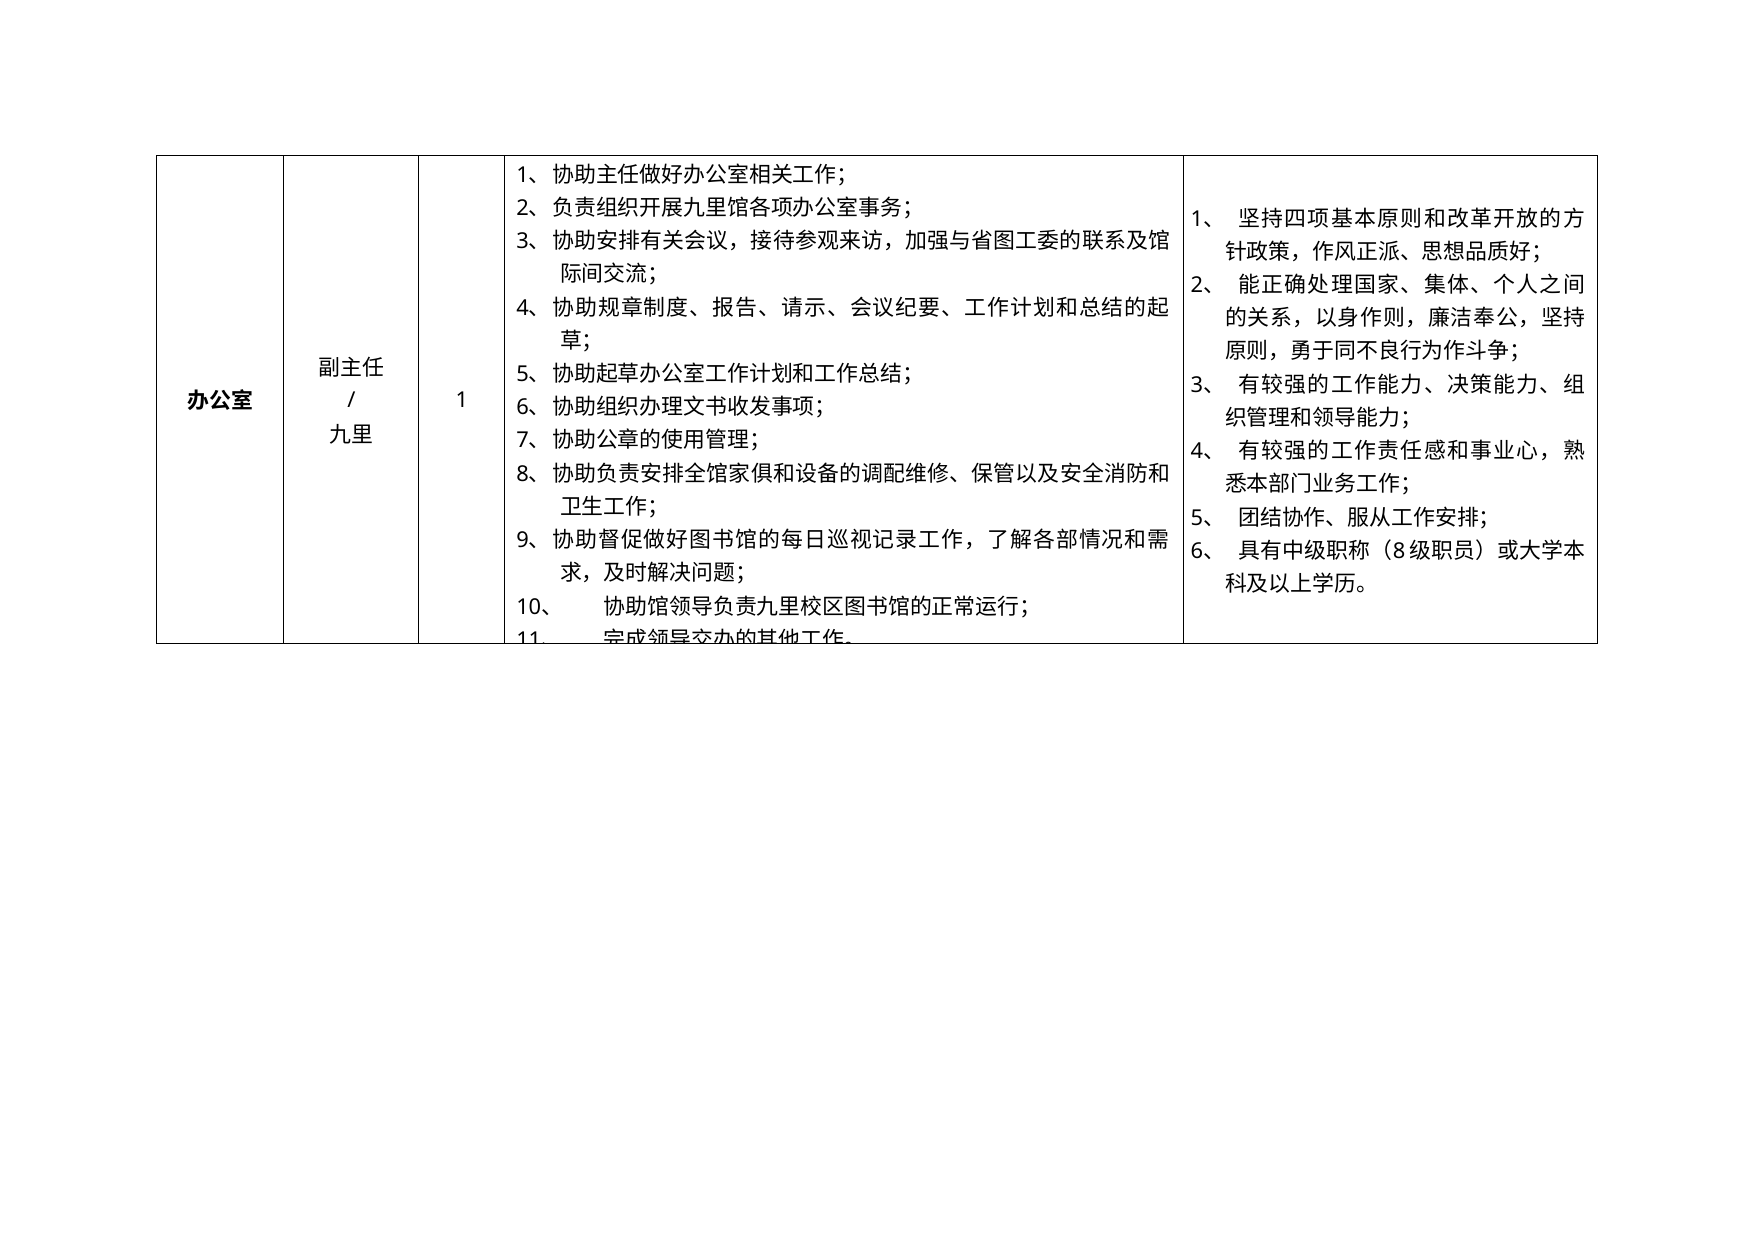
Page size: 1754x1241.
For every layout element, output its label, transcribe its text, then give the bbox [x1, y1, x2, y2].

table_cell 办公室 [157, 156, 283, 643]
table_cell 副主任 / 九里 [284, 156, 418, 643]
table_cell 坚持四项基本原则和改革开放的方针政策，作风正派、思想品质好； 能正确处理国家、集体、个人之间的关系，以身作则，廉洁奉公，坚持原则，勇于同不良行为作斗争； 有较强的工作能力、决策能力、组织管理和领导能力； 有较强的工作责任感和事业心，熟悉本部门业务工作； 团结协作、服从工作安排； 具有中级职称（8级职员）或大学本科及以上学历。 [1184, 156, 1597, 643]
table_cell 1 [419, 156, 504, 643]
table_cell 协助主任做好办公室相关工作； 负责组织开展九里馆各项办公室事务； 协助安排有关会议，接待参观来访，加强与省图工委的联系及馆际间交流； 协助规章制度、报告、请示、会议纪要、工作计划和总结的起草； 协助起草办公室工作计划和工作总结； 协助组织办理文书收发事项； 协助公章的使用管理； 协助负责安排全馆家俱和设备的调配维修、保管以及安全消防和卫生工作； 协助督促做好图书馆的每日巡视记录工作，了解各部情况和需求，及时解决问题； 协助馆领导负责九里校区图书馆的正常运行； 完成领导交办的其他工作。 [505, 156, 1183, 643]
